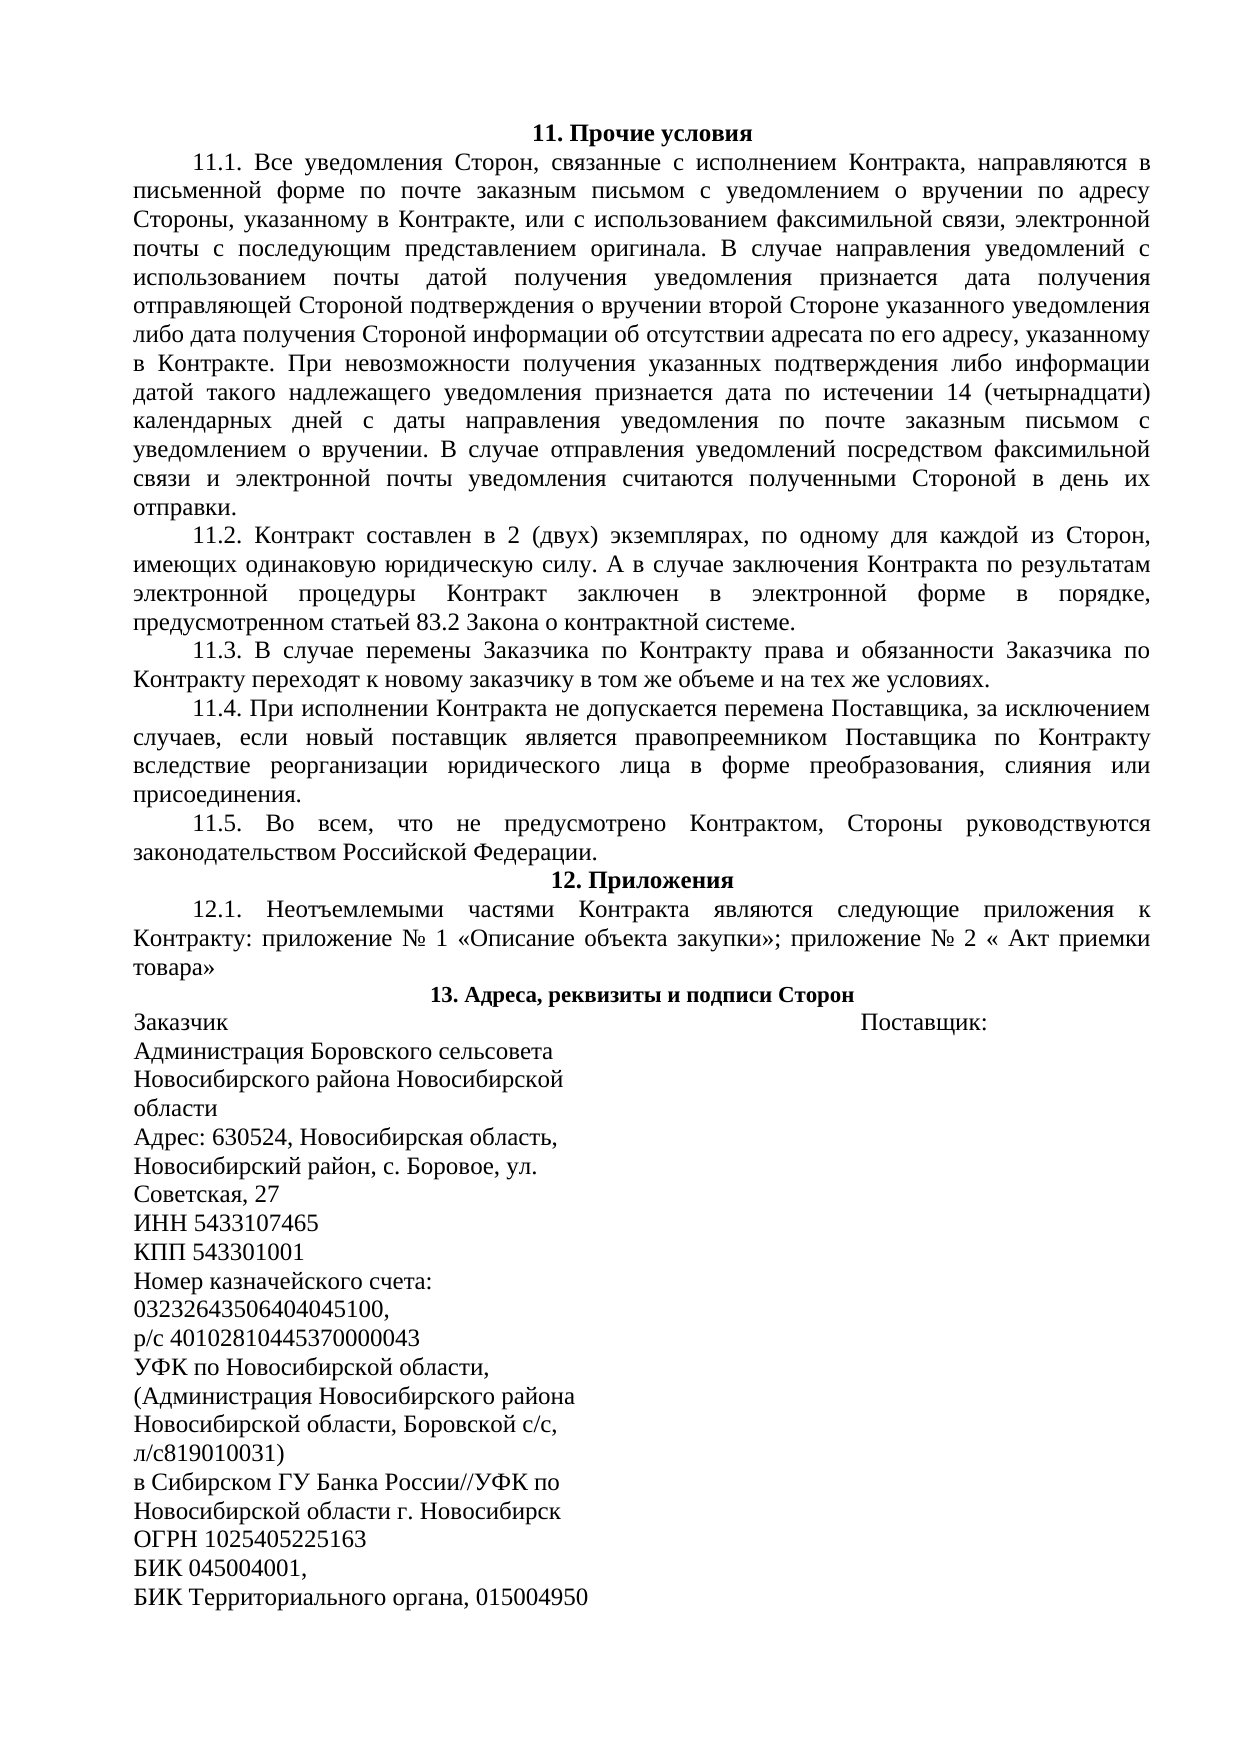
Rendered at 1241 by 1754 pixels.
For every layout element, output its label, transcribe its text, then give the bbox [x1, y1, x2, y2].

text 11. Прочие условия [133, 118, 1152, 147]
text 12. Приложения [133, 866, 1152, 894]
text 12.1. Неотъемлемыми частями Контракта являются следующие приложения к Контракту: приложение № 1 «Описание объекта закупки»; приложение № 2 « Акт приемки товара» [133, 894, 1152, 981]
text 11.4. При исполнении Контракта не допускается перемена Поставщика, за исключением случаев, если новый поставщик является правопреемником Поставщика по Контракту вследствие реорганизации юридического лица в форме преобразования, слияния или присоединения. [133, 693, 1152, 808]
text 13. Адреса, реквизиты и подписи Сторон [133, 981, 1152, 1007]
text 11.2. Контракт составлен в 2 (двух) экземплярах, по одному для каждой из Сторон, имеющих одинаковую юридическую силу. А в случае заключения Контракта по результатам электронной процедуры Контракт заключен в электронной форме в порядке, предусмотренном статьей 83.2 Закона о контрактной системе. [133, 521, 1152, 636]
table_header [637, 1007, 1163, 1611]
text 11.3. В случае перемены Заказчика по Контракту права и обязанности Заказчика по Контракту переходят к новому заказчику в том же объеме и на тех же условиях. [133, 636, 1152, 693]
text 11.1. Все уведомления Сторон, связанные с исполнением Контракта, направляются в письменной форме по почте заказным письмом с уведомлением о вручении по адресу Стороны, указанному в Контракте, или с использованием факсимильной связи, электронной почты с последующим представлением оригинала. В случае направления уведомлений с использованием почты датой получения уведомления признается дата получения отправляющей Стороной подтверждения о вручении второй Стороне указанного уведомления либо дата получения Стороной информации об отсутствии адресата по его адресу, указанному в Контракте. При невозможности получения указанных подтверждения либо информации датой такого надлежащего уведомления признается дата по истечении 14 (четырнадцати) календарных дней с даты направления уведомления по почте заказным письмом с уведомлением о вручении. В случае отправления уведомлений посредством факсимильной связи и электронной почты уведомления считаются полученными Стороной в день их отправки. [133, 147, 1152, 521]
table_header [122, 1007, 637, 1611]
text 11.5. Во всем, что не предусмотрено Контрактом, Стороны руководствуются законодательством Российской Федерации. [133, 808, 1152, 866]
